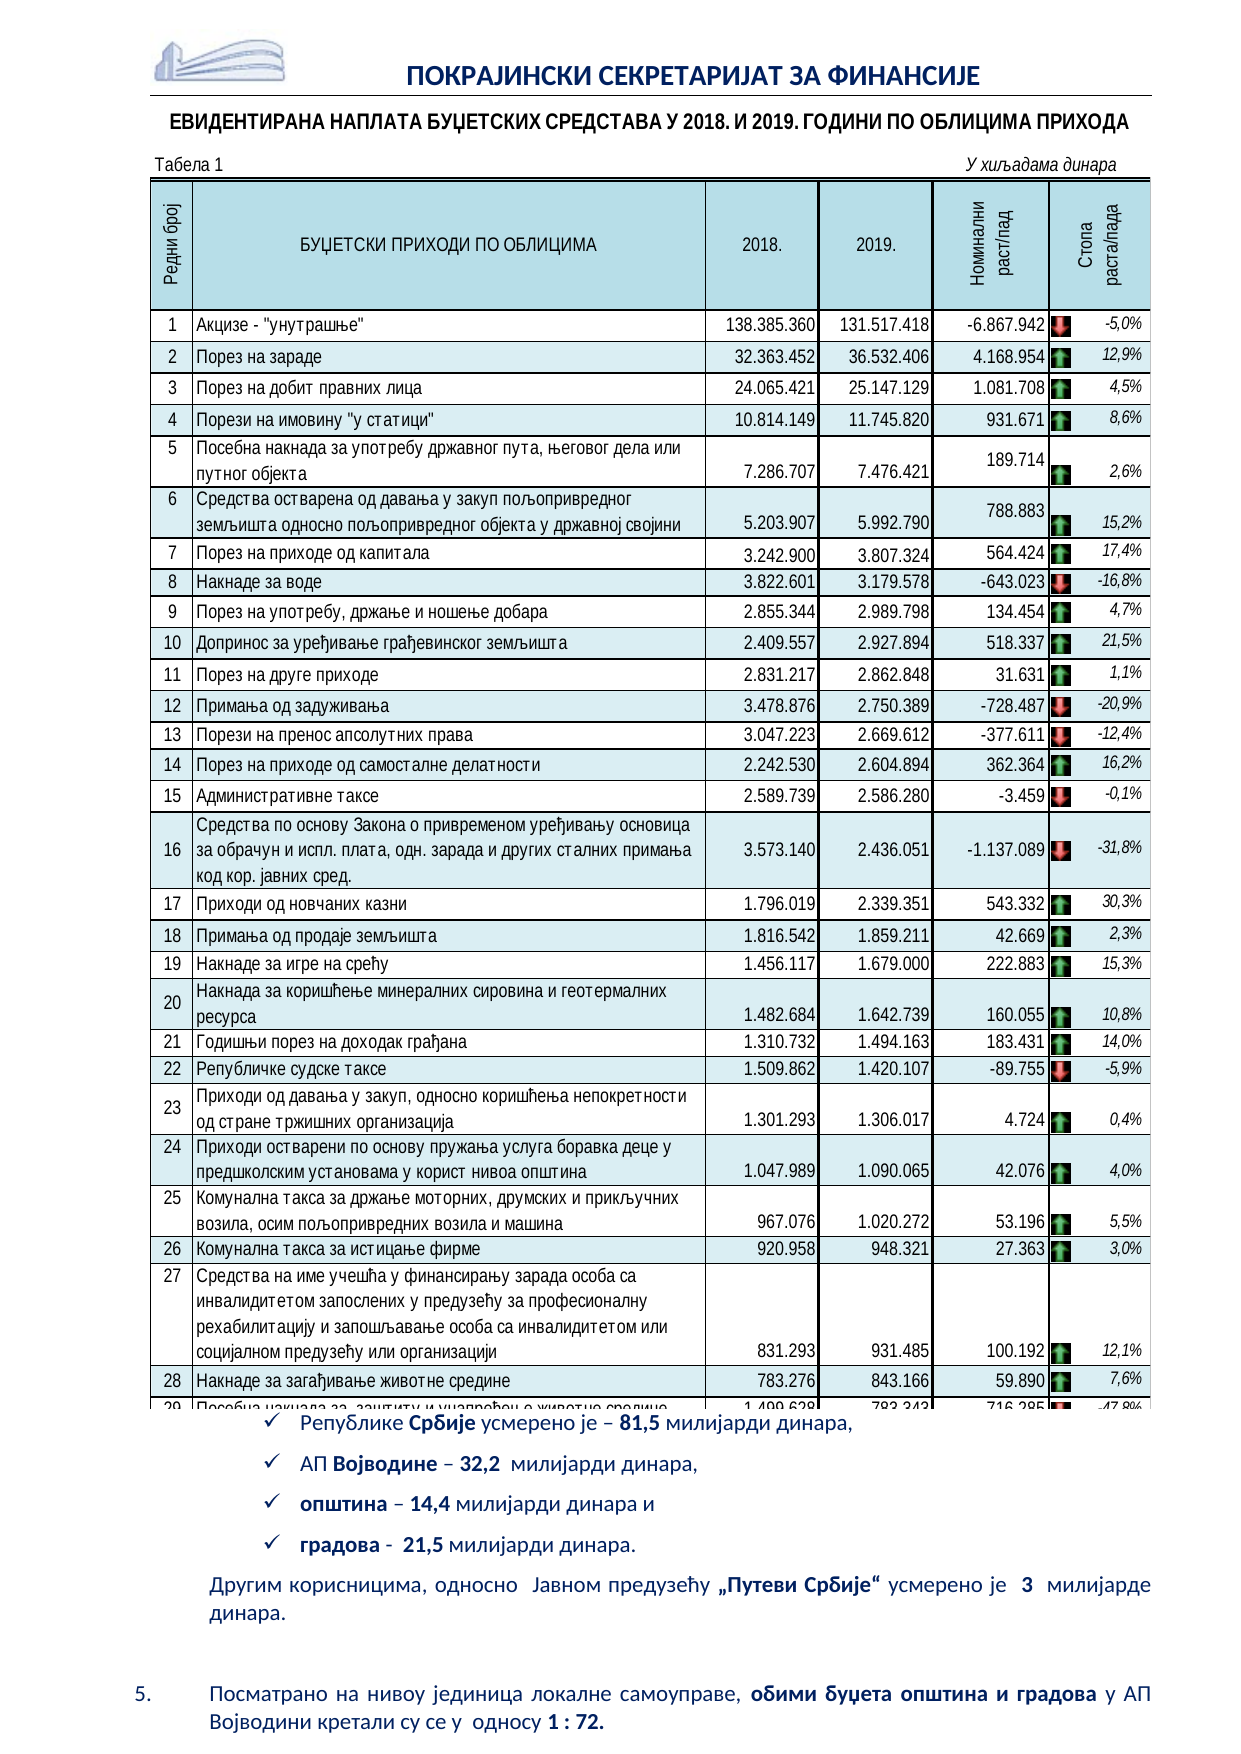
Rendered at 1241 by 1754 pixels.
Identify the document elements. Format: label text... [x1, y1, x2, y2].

list АП Војводине – 32,2 милијарди динара, [262, 1449, 1152, 1477]
text Другим корисницима, односно Јавном предузећу „Путеви Србије“ усмерено је 3 милијарде динара. [209, 1570, 1152, 1626]
list Републике Србије усмерено је – 81,5 милијарди динара, [262, 1408, 1152, 1436]
list градова - 21,5 милијарди динара. [262, 1530, 1152, 1558]
list општина – 14,4 милијарди динара и [262, 1489, 1152, 1517]
list Посматрано на нивоу јединица локалне самоуправе, обими буџета општина и градова у АП Војводини кретали су се у односу 1 : 72. [134, 1679, 1152, 1735]
picture [150, 29, 288, 86]
